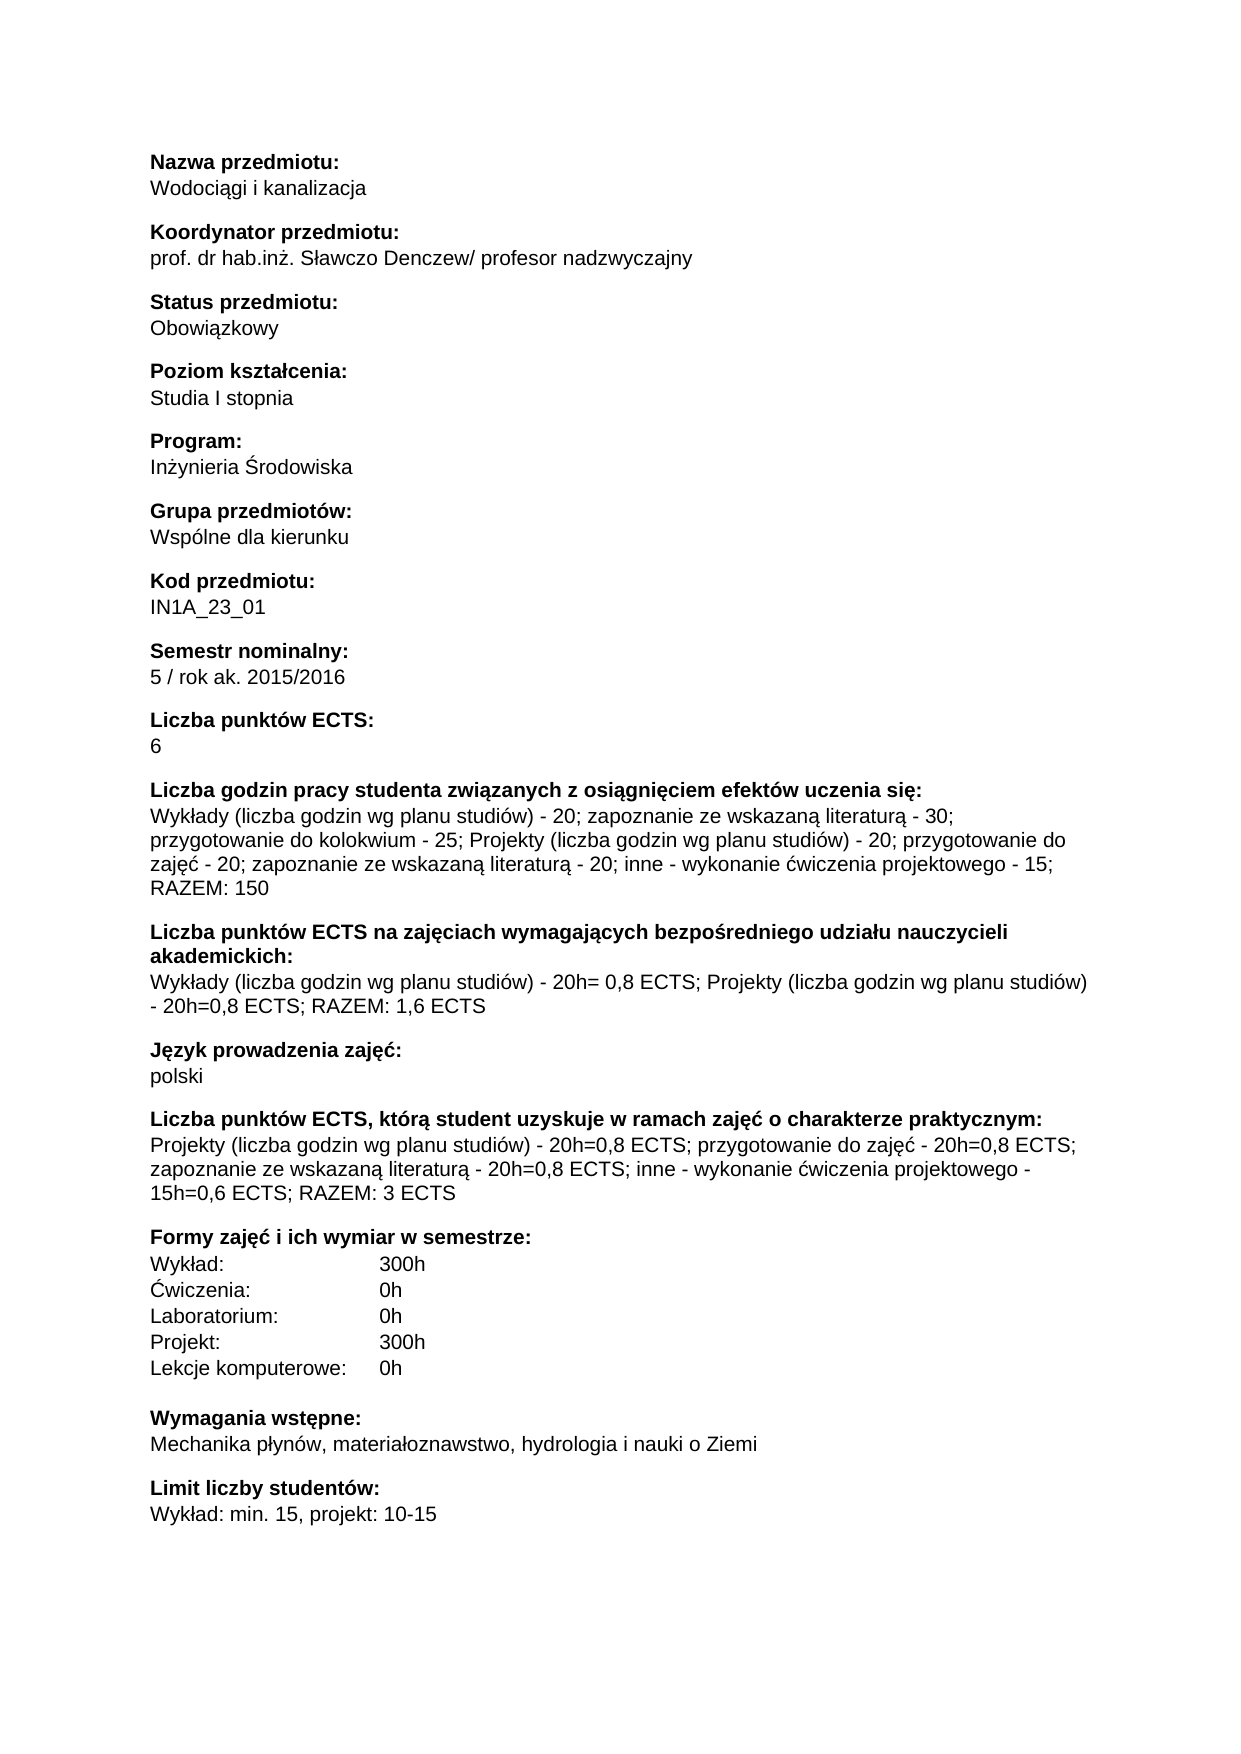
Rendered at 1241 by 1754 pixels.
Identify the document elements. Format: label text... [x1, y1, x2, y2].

table_cell Lekcje komputerowe: [140, 1356, 367, 1380]
text Obowiązkowy [150, 316, 1090, 339]
text Program: [150, 429, 1090, 453]
text Liczba punktów ECTS: [150, 708, 1090, 732]
table_cell Laboratorium: [140, 1304, 367, 1328]
table_cell 300h [369, 1328, 597, 1354]
text Wykłady (liczba godzin wg planu studiów) - 20h= 0,8 ECTS; Projekty (liczba godzin wg planu studiów) - 20h=0,8 ECTS; RAZEM: 1,6 ECTS [150, 970, 1090, 1018]
text IN1A_23_01 [150, 595, 1090, 619]
text Studia I stopnia [150, 385, 1090, 409]
text Grupa przedmiotów: [150, 499, 1090, 523]
text Formy zajęć i ich wymiar w semestrze: [150, 1225, 1090, 1249]
text Wymagania wstępne: [150, 1406, 1090, 1430]
text Poziom kształcenia: [150, 359, 1090, 383]
text Projekty (liczba godzin wg planu studiów) - 20h=0,8 ECTS; przygotowanie do zajęć - 20h=0,8 ECTS; zapoznanie ze wskazaną literaturą - 20h=0,8 ECTS; inne - wykonanie ćwiczenia projektowego - 15h=0,6 ECTS; RAZEM: 3 ECTS [150, 1133, 1090, 1205]
table_header 300h [369, 1252, 597, 1276]
text Wodociągi i kanalizacja [150, 176, 1090, 200]
text Inżynieria Środowiska [150, 455, 1090, 479]
text Koordynator przedmiotu: [150, 220, 1090, 244]
text Język prowadzenia zajęć: [150, 1037, 1090, 1061]
text Kod przedmiotu: [150, 569, 1090, 593]
text Semestr nominalny: [150, 638, 1090, 662]
table_cell Projekt: [140, 1330, 367, 1354]
table_cell 0h [369, 1302, 597, 1328]
text Wykład: min. 15, projekt: 10-15 [150, 1502, 1090, 1526]
text Mechanika płynów, materiałoznawstwo, hydrologia i nauki o Ziemi [150, 1432, 1090, 1456]
text Wykłady (liczba godzin wg planu studiów) - 20; zapoznanie ze wskazaną literaturą - 30; przygotowanie do kolokwium - 25; Projekty (liczba godzin wg planu studiów) - 20; przygotowanie do zajęć - 20; zapoznanie ze wskazaną literaturą - 20; inne - wykonanie ćwiczenia projektowego - 15; RAZEM: 150 [150, 804, 1090, 900]
text polski [150, 1063, 1090, 1087]
text Limit liczby studentów: [150, 1476, 1090, 1499]
table_cell 0h [369, 1354, 597, 1380]
text 6 [150, 734, 1090, 758]
text Nazwa przedmiotu: [150, 150, 1090, 174]
text Wspólne dla kierunku [150, 525, 1090, 549]
text Liczba punktów ECTS na zajęciach wymagających bezpośredniego udziału nauczycieli akademickich: [150, 920, 1090, 968]
text Status przedmiotu: [150, 289, 1090, 313]
table_header Wykład: [140, 1252, 367, 1276]
table_cell Ćwiczenia: [140, 1278, 367, 1302]
text 5 / rok ak. 2015/2016 [150, 664, 1090, 688]
text Liczba godzin pracy studenta związanych z osiągnięciem efektów uczenia się: [150, 778, 1090, 802]
table_cell 0h [369, 1276, 597, 1302]
text Liczba punktów ECTS, którą student uzyskuje w ramach zajęć o charakterze praktycznym: [150, 1107, 1090, 1131]
text prof. dr hab.inż. Sławczo Denczew/ profesor nadzwyczajny [150, 246, 1090, 270]
